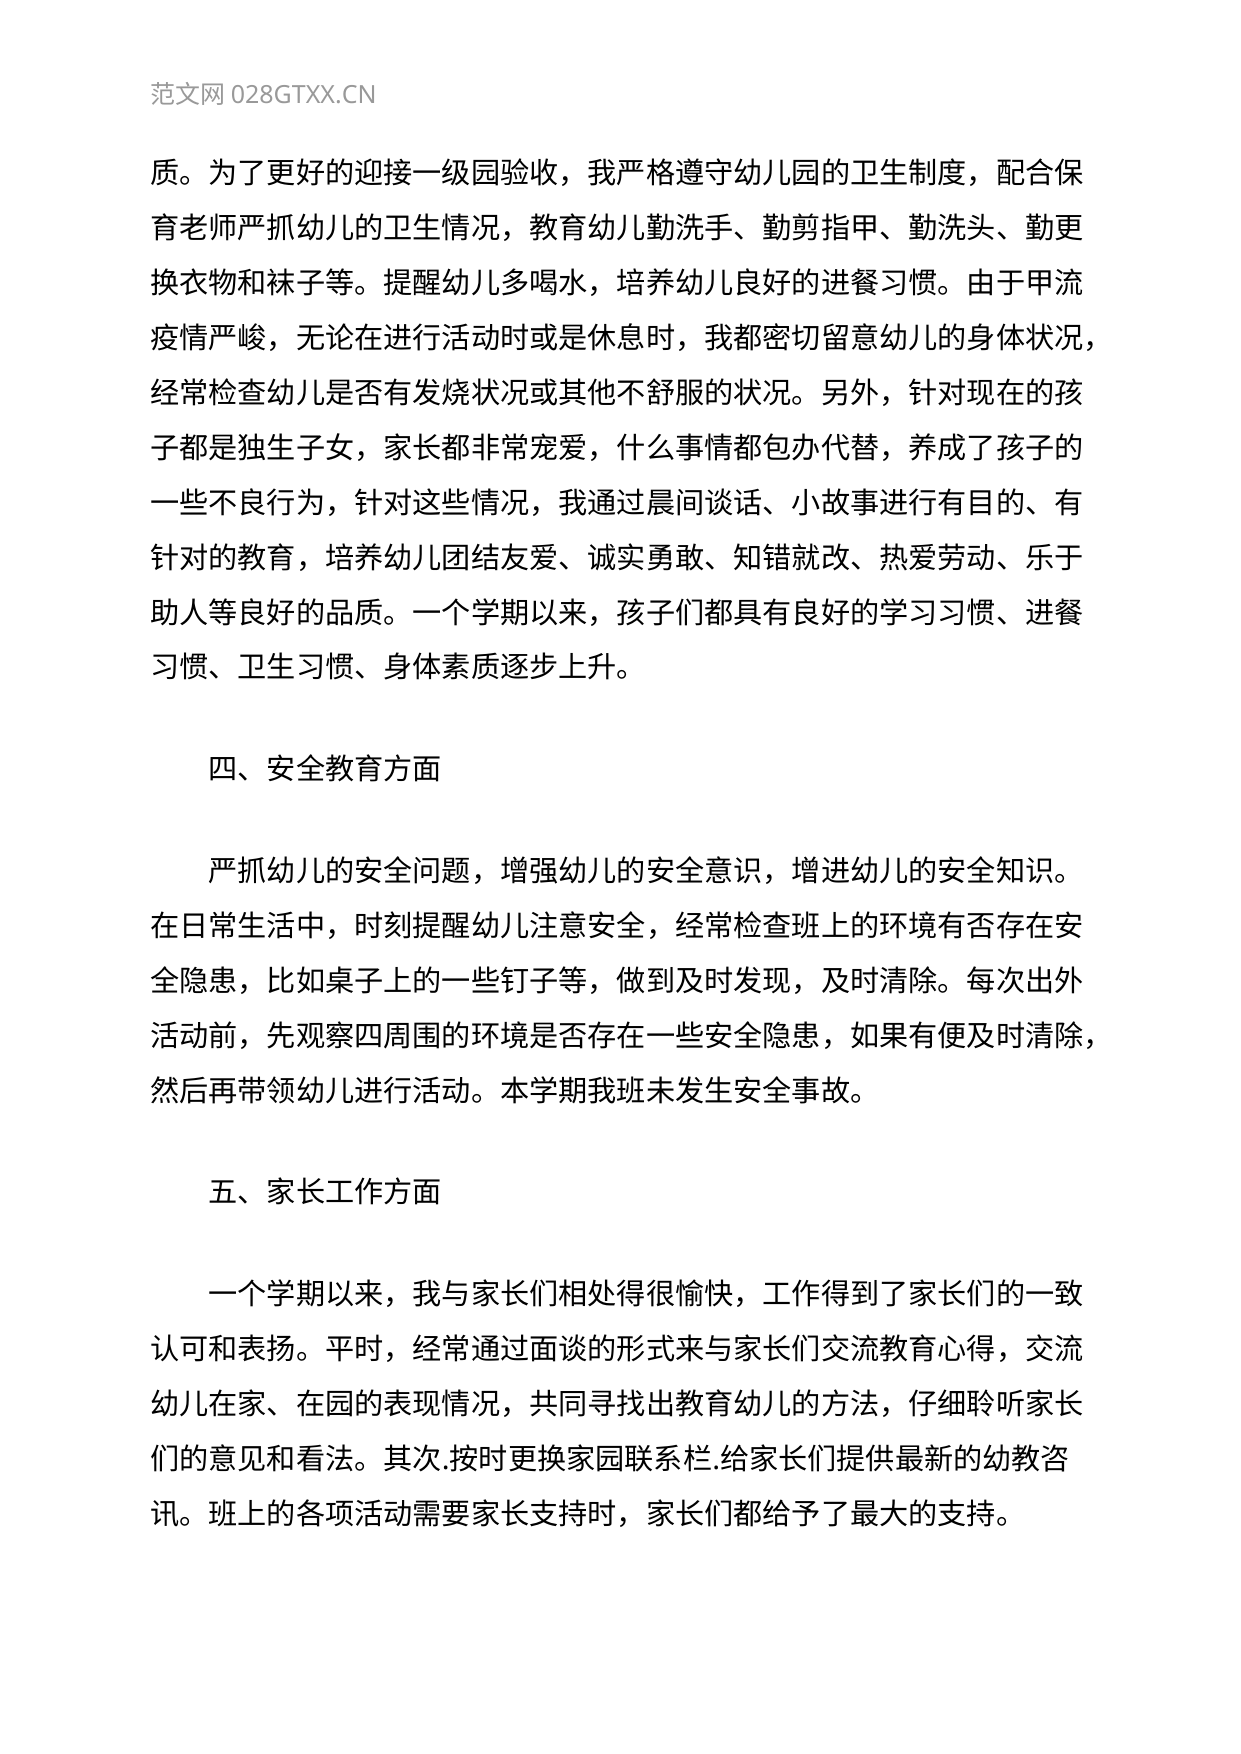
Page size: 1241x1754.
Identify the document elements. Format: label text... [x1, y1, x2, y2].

text 严抓幼儿的安全问题，增强幼儿的安全意识，增进幼儿的安全知识。在日常生活中，时刻提醒幼儿注意安全，经常检查班上的环境有否存在安全隐患，比如桌子上的一些钉子等，做到及时发现，及时清除。每次出外活动前，先观察四周围的环境是否存在一些安全隐患，如果有便及时清除，然后再带领幼儿进行活动。本学期我班未发生安全事故。 [150, 848, 1090, 1109]
text 一个学期以来，我与家长们相处得很愉快，工作得到了家长们的一致认可和表扬。平时，经常通过面谈的形式来与家长们交流教育心得，交流幼儿在家、在园的表现情况，共同寻找出教育幼儿的方法，仔细聆听家长们的意见和看法。其次.按时更换家园联系栏.给家长们提供最新的幼教咨讯。班上的各项活动需要家长支持时，家长们都给予了最大的支持。 [150, 1271, 1090, 1533]
text 五、家长工作方面 [150, 1169, 1090, 1211]
text 四、安全教育方面 [150, 746, 1090, 788]
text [150, 150, 1090, 686]
